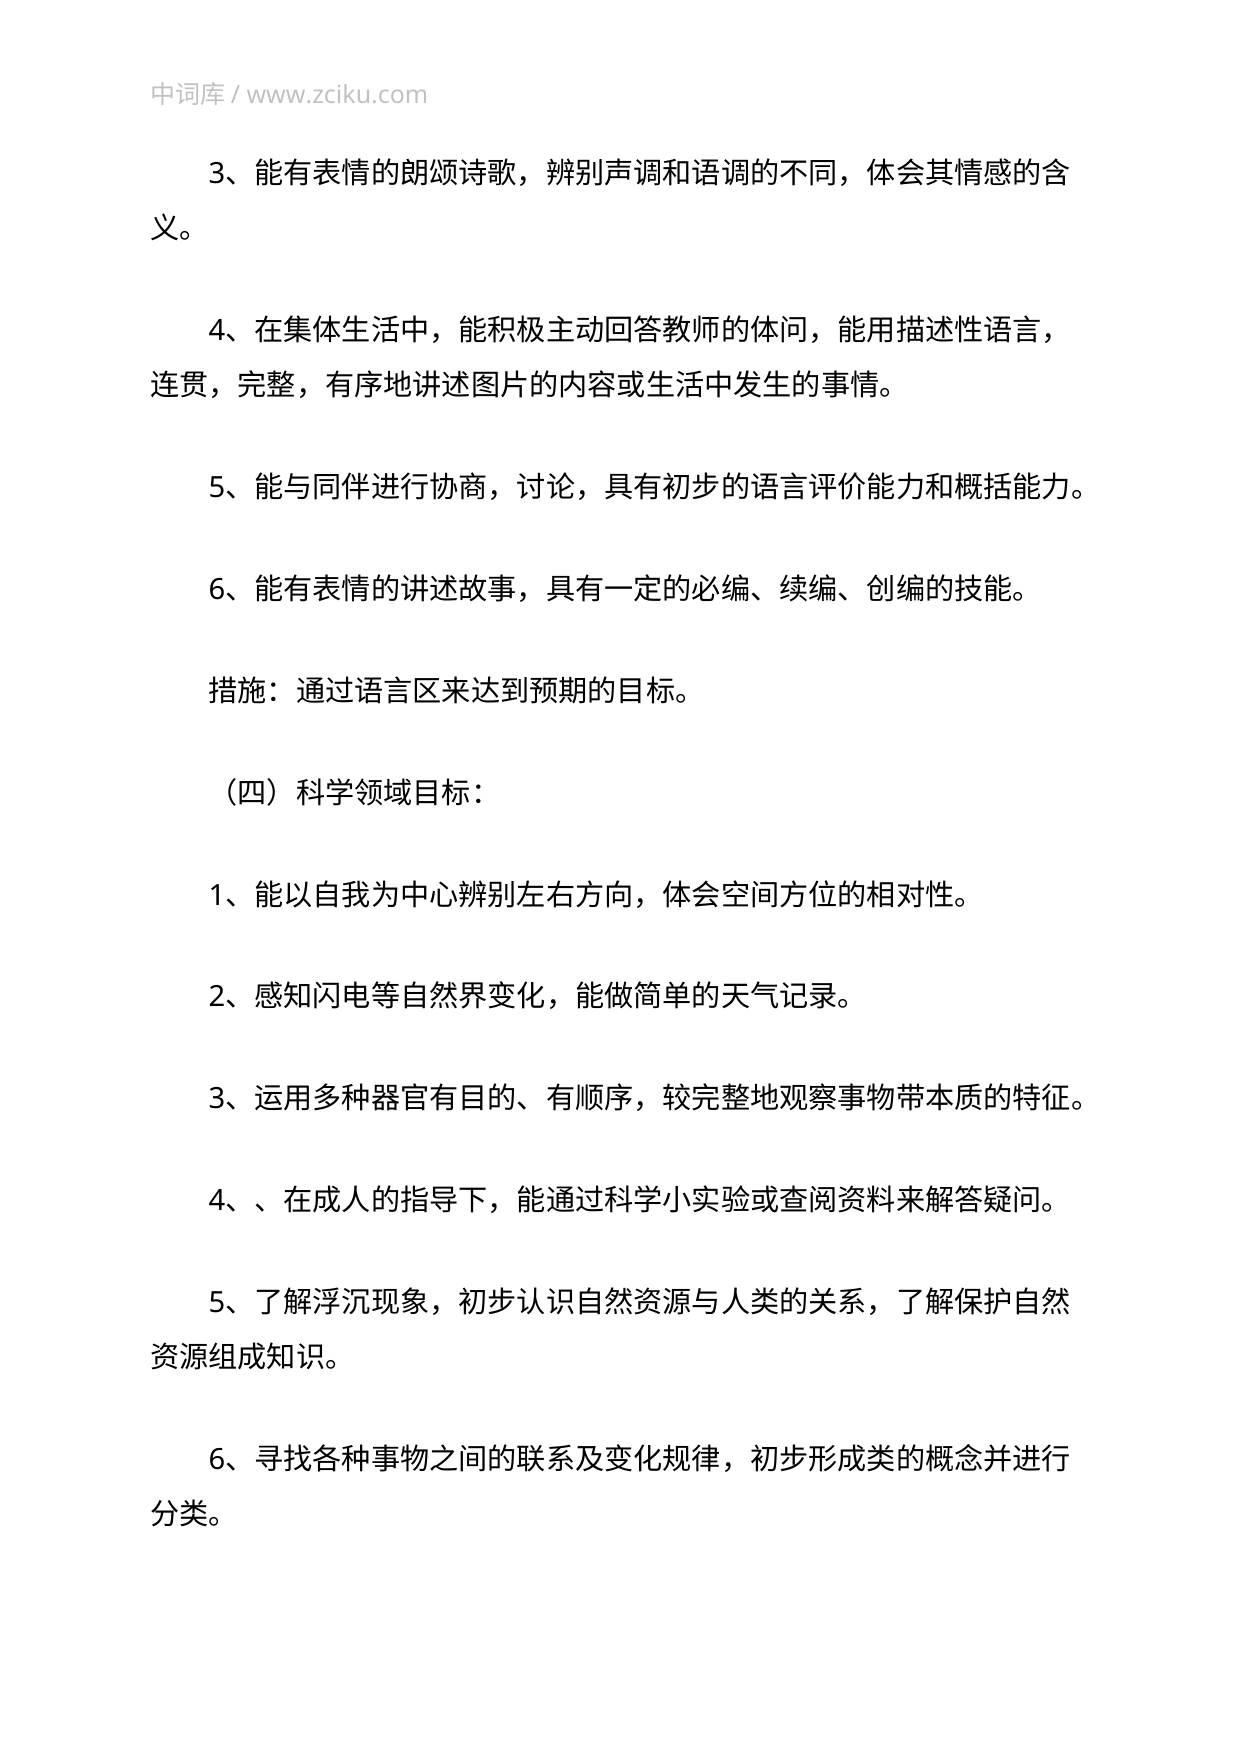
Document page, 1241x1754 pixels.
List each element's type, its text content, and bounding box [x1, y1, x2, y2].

text 5、能与同伴进行协商，讨论，具有初步的语言评价能力和概括能力。 [150, 463, 1090, 506]
text 4、在集体生活中，能积极主动回答教师的体问，能用描述性语言，连贯，完整，有序地讲述图片的内容或生活中发生的事情。 [150, 307, 1090, 404]
text 措施：通过语言区来达到预期的目标。 [150, 667, 1090, 710]
text 3、运用多种器官有目的、有顺序，较完整地观察事物带本质的特征。 [150, 1075, 1090, 1117]
text 1、能以自我为中心辨别左右方向，体会空间方位的相对性。 [150, 871, 1090, 913]
text 3、能有表情的朗颂诗歌，辨别声调和语调的不同，体会其情感的含义。 [150, 150, 1090, 247]
text 4、、在成人的指导下，能通过科学小实验或查阅资料来解答疑问。 [150, 1177, 1090, 1219]
text 2、感知闪电等自然界变化，能做简单的天气记录。 [150, 973, 1090, 1015]
text 6、能有表情的讲述故事，具有一定的必编、续编、创编的技能。 [150, 566, 1090, 608]
text （四）科学领域目标： [150, 769, 1090, 812]
text 5、了解浮沉现象，初步认识自然资源与人类的关系，了解保护自然资源组成知识。 [150, 1279, 1090, 1376]
text 6、寻找各种事物之间的联系及变化规律，初步形成类的概念并进行分类。 [150, 1436, 1090, 1533]
